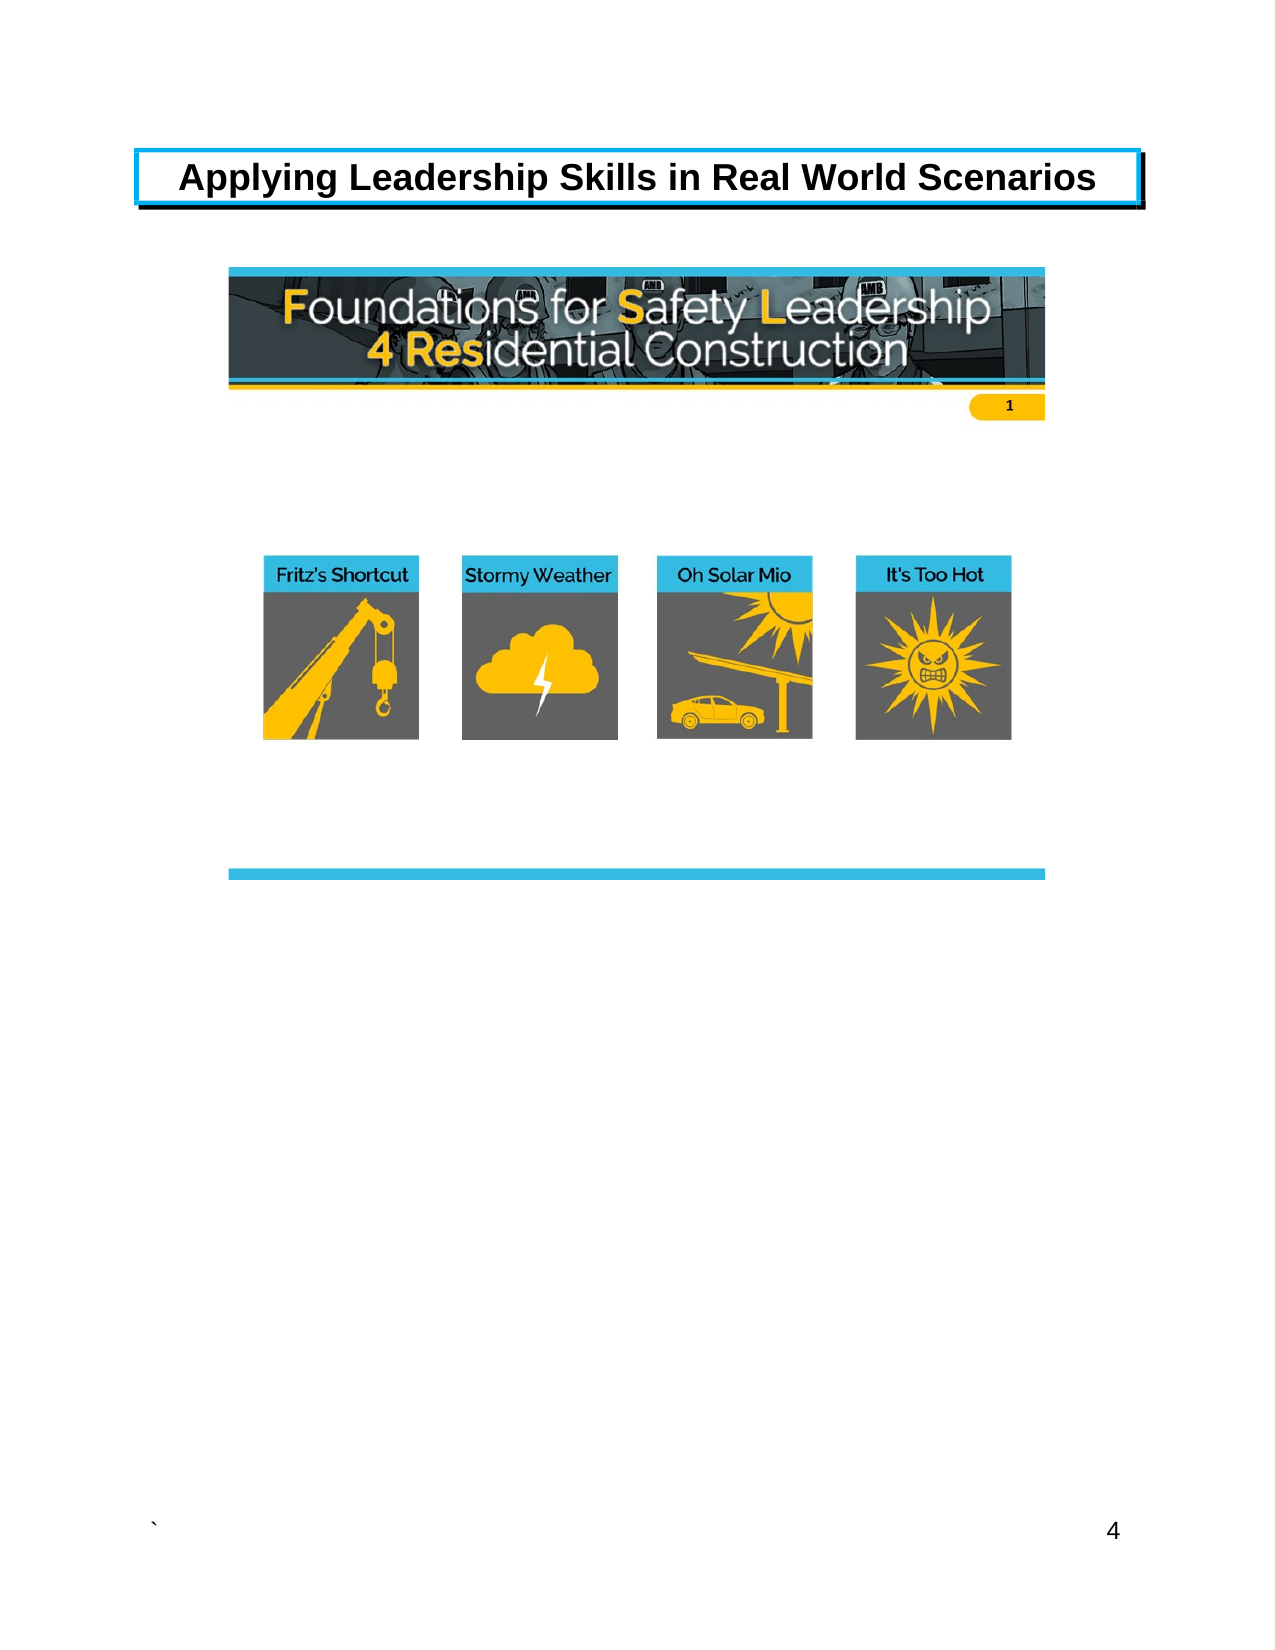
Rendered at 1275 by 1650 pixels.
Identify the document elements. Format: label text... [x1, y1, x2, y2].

picture [228, 267, 1045, 880]
text ` 4 [150, 1516, 1150, 1546]
